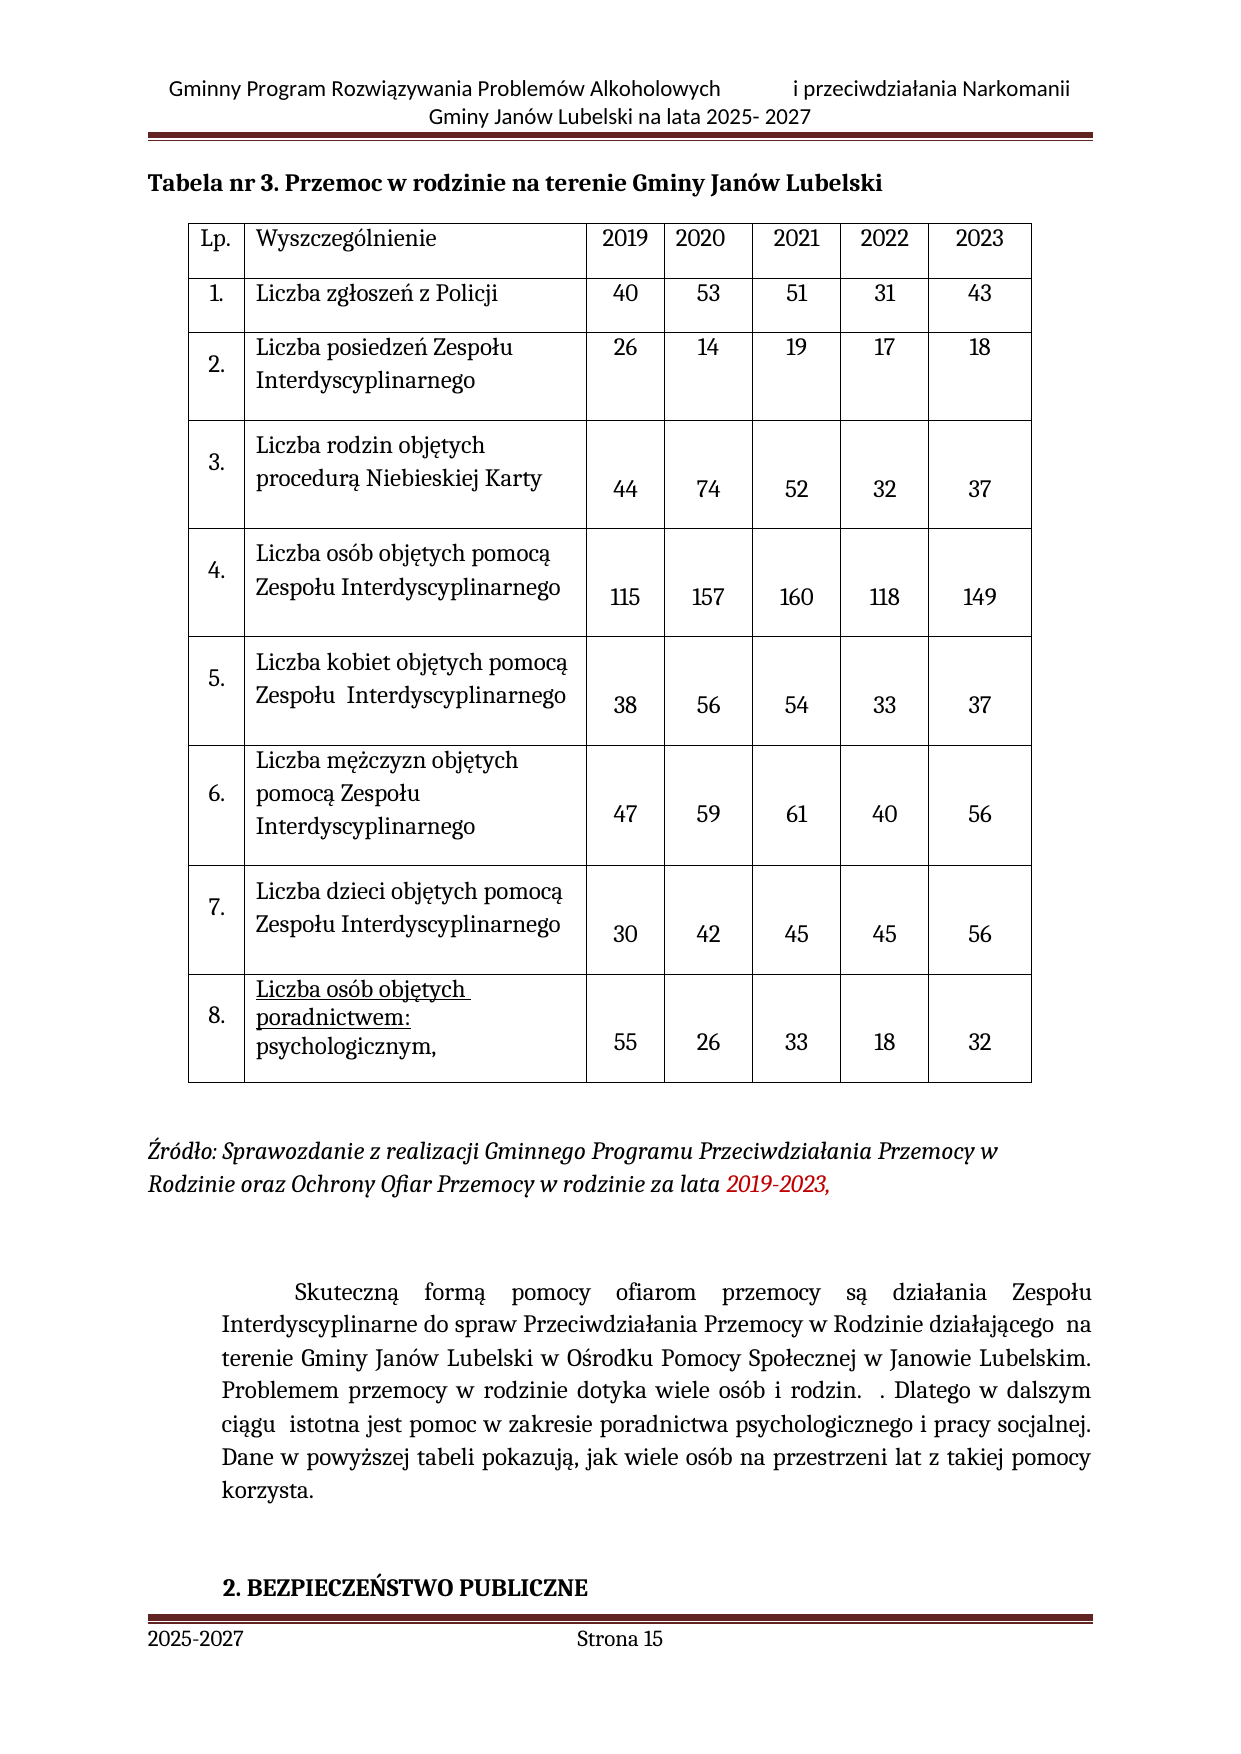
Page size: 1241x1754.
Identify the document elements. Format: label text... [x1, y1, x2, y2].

table_cell 149 [929, 529, 1031, 636]
table_header 2022 [841, 224, 928, 278]
table_cell 40 [587, 279, 664, 332]
table_cell 61 [753, 746, 840, 865]
table_cell 30 [587, 866, 664, 973]
table_cell 37 [929, 637, 1031, 744]
table_cell 33 [841, 637, 928, 744]
table_cell 53 [665, 279, 752, 332]
text Skuteczną formą pomocy ofiarom przemocy są działania Zespołu Interdyscyplinarne do spraw Przeciwdziałania Przemocy w Rodzinie działającego na terenie Gminy Janów Lubelski w Ośrodku Pomocy Społecznej w Janowie Lubelskim. Problemem przemocy w rodzinie dotyka wiele osób i rodzin. . Dlatego w dalszym ciągu istotna jest pomoc w zakresie poradnictwa psychologicznego i pracy socjalnej. Dane w powyższej tabeli pokazują, jak wiele osób na przestrzeni lat z takiej pomocy korzysta. [221, 1277, 1093, 1504]
table_header 2020 [665, 224, 752, 278]
text Tabela nr 3. Przemoc w rodzinie na terenie Gminy Janów Lubelski [148, 169, 1093, 198]
table_cell 55 [587, 975, 664, 1082]
table_cell 118 [841, 529, 928, 636]
table_header 2019 [587, 224, 664, 278]
table_cell Liczba mężczyzn objętych pomocą Zespołu Interdyscyplinarnego [245, 746, 586, 865]
table_cell 38 [587, 637, 664, 744]
table_cell 51 [753, 279, 840, 332]
table_cell 56 [929, 746, 1031, 865]
table_cell Liczba dzieci objętych pomocą Zespołu Interdyscyplinarnego [245, 866, 586, 973]
table_cell 52 [753, 421, 840, 528]
table_cell 74 [665, 421, 752, 528]
table_cell 47 [587, 746, 664, 865]
table_cell 40 [841, 746, 928, 865]
table_cell 31 [841, 279, 928, 332]
table_cell 45 [753, 866, 840, 973]
table_cell 8. [189, 975, 244, 1082]
table_cell 32 [929, 975, 1031, 1082]
table_cell Liczba osób objętych pomocą Zespołu Interdyscyplinarnego [245, 529, 586, 636]
table_cell Liczba kobiet objętych pomocą Zespołu Interdyscyplinarnego [245, 637, 586, 744]
table_header 2021 [753, 224, 840, 278]
table_cell 18 [841, 975, 928, 1082]
table_cell 18 [929, 333, 1031, 419]
table_cell 26 [587, 333, 664, 419]
table_cell 43 [929, 279, 1031, 332]
table_cell Liczba osób objętych poradnictwem: psychologicznym, [245, 975, 586, 1082]
table_cell Liczba rodzin objętych procedurą Niebieskiej Karty [245, 421, 586, 528]
table_header 2023 [929, 224, 1031, 278]
table_cell 115 [587, 529, 664, 636]
table_cell 160 [753, 529, 840, 636]
table_cell Liczba posiedzeń Zespołu Interdyscyplinarnego [245, 333, 586, 419]
table_cell 3. [189, 421, 244, 528]
table_cell 17 [841, 333, 928, 419]
table_cell 32 [841, 421, 928, 528]
table_cell 2. [189, 333, 244, 419]
table_header Wyszczególnienie [245, 224, 586, 278]
table_cell 19 [753, 333, 840, 419]
table_cell 37 [929, 421, 1031, 528]
table_cell 33 [753, 975, 840, 1082]
table_cell 7. [189, 866, 244, 973]
table_cell 45 [841, 866, 928, 973]
table_cell 4. [189, 529, 244, 636]
table_cell 1. [189, 279, 244, 332]
table_cell 14 [665, 333, 752, 419]
table_cell 59 [665, 746, 752, 865]
table_header Lp. [189, 224, 244, 278]
list 2. BEZPIECZEŃSTWO PUBLICZNE [223, 1574, 1093, 1603]
table_cell 56 [929, 866, 1031, 973]
text Źródło: Sprawozdanie z realizacji Gminnego Programu Przeciwdziałania Przemocy w Rodzinie oraz Ochrony Ofiar Przemocy w rodzinie za lata 2019-2023, [148, 1137, 1093, 1198]
table_cell 6. [189, 746, 244, 865]
table_cell 26 [665, 975, 752, 1082]
table_cell 56 [665, 637, 752, 744]
table_cell 54 [753, 637, 840, 744]
table_cell 44 [587, 421, 664, 528]
table_cell Liczba zgłoszeń z Policji [245, 279, 586, 332]
table_cell 157 [665, 529, 752, 636]
table_cell 42 [665, 866, 752, 973]
table_cell 5. [189, 637, 244, 744]
